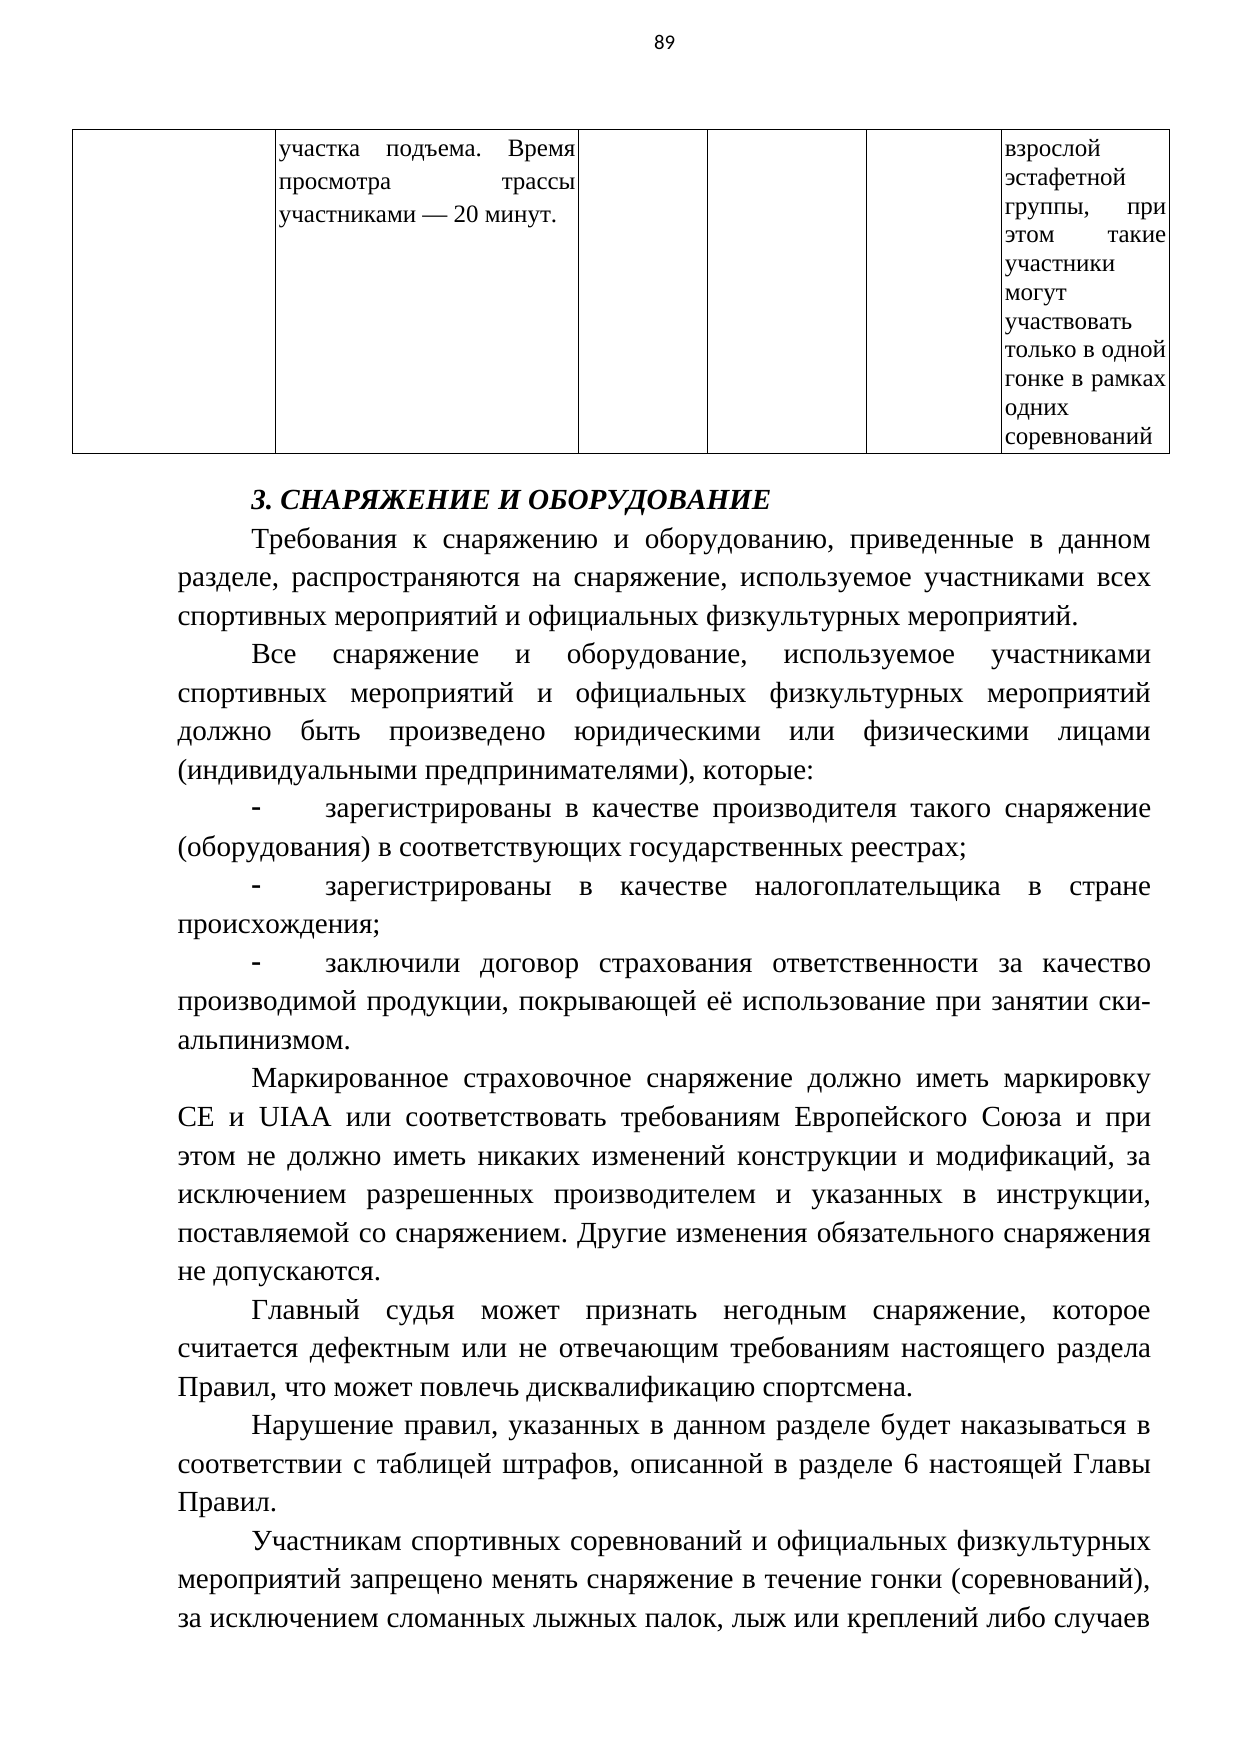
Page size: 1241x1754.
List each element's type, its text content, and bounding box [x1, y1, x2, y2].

text Главный судья может признать негодным снаряжение, которое считается дефектным или не отвечающим требованиям настоящего раздела Правил, что может повлечь дисквалификацию спортсмена. [177, 1292, 1152, 1402]
text Все снаряжение и оборудование, используемое участниками спортивных мероприятий и официальных физкультурных мероприятий должно быть произведено юридическими или физическими лицами (индивидуальными предпринимателями), которые: [177, 636, 1152, 786]
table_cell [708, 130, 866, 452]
text Нарушение правил, указанных в данном разделе будет наказываться в соответствии с таблицей штрафов, описанной в разделе 6 настоящей Главы Правил. [177, 1407, 1152, 1518]
subtitle 3. СНАРЯЖЕНИЕ И ОБОРУДОВАНИЕ [177, 482, 1152, 516]
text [177, 1523, 1152, 1634]
list зарегистрированы в качестве налогоплательщика в стране происхождения; [177, 868, 1152, 940]
text Требования к снаряжению и оборудованию, приведенные в данном разделе, распространяются на снаряжение, используемое участниками всех спортивных мероприятий и официальных физкультурных мероприятий. [177, 521, 1152, 631]
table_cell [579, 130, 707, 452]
list зарегистрированы в качестве производителя такого снаряжение (оборудования) в соответствующих государственных реестрах; [177, 791, 1152, 863]
list заключили договор страхования ответственности за качество производимой продукции, покрывающей её использование при занятии ски-альпинизмом. [177, 945, 1152, 1056]
text Маркированное страховочное снаряжение должно иметь маркировку СЕ и UIAA или соответствовать требованиям Европейского Союза и при этом не должно иметь никаких изменений конструкции и модификаций, за исключением разрешенных производителем и указанных в инструкции, поставляемой со снаряжением. Другие изменения обязательного снаряжения не допускаются. [177, 1061, 1152, 1287]
